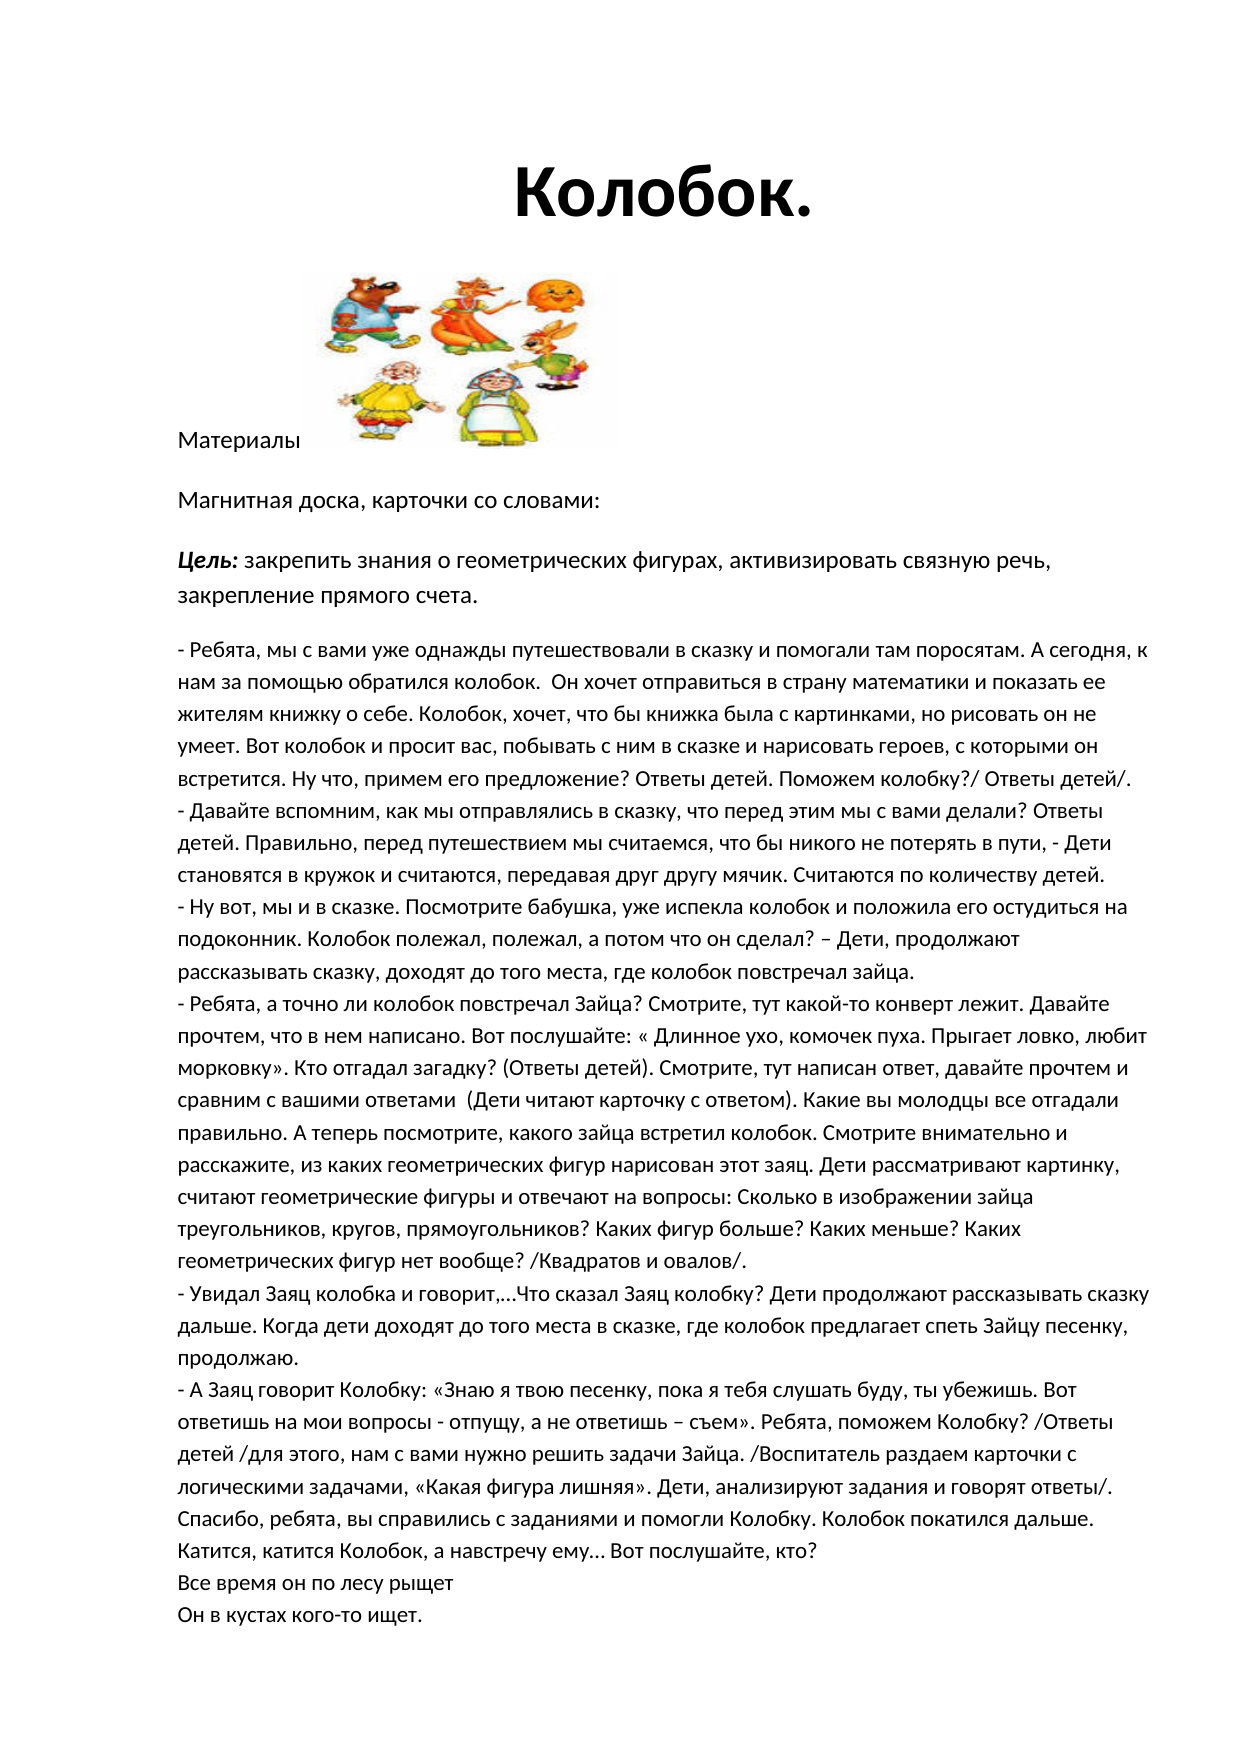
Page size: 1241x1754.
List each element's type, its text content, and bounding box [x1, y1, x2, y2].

text - Ребята, а точно ли колобок повстречал Зайца? Смотрите, тут какой-то конверт лежит. Давайте прочтем, что в нем написано. Вот послушайте: « Длинное ухо, комочек пуха. Прыгает ловко, любит морковку». Кто отгадал загадку? (Ответы детей). Смотрите, тут написан ответ, давайте прочтем и сравним с вашими ответами (Дети читают карточку с ответом). Какие вы молодцы все отгадали правильно. А теперь посмотрите, какого зайца встретил колобок. Смотрите внимательно и расскажите, из каких геометрических фигур нарисован этот заяц. Дети рассматривают картинку, считают геометрические фигуры и отвечают на вопросы: Сколько в изображении зайца треугольников, кругов, прямоугольников? Каких фигур больше? Каких меньше? Каких геометрических фигур нет вообще? /Квадратов и овалов/. [177, 989, 1152, 1274]
text Колобок. [177, 143, 1152, 235]
text - Давайте вспомним, как мы отправлялись в сказку, что перед этим мы с вами делали? Ответы детей. Правильно, перед путешествием мы считаемся, что бы никого не потерять в пути, - Дети становятся в кружок и считаются, передавая друг другу мячик. Считаются по количеству детей. [177, 796, 1152, 888]
text - А Заяц говорит Колобку: «Знаю я твою песенку, пока я тебя слушать буду, ты убежишь. Вот ответишь на мои вопросы - отпущу, а не ответишь – съем». Ребята, поможем Колобку? /Ответы детей /для этого, нам с вами нужно решить задачи Зайца. /Воспитатель раздаем карточки с логическими задачами, «Какая фигура лишняя». Дети, анализируют задания и говорят ответы/. [177, 1375, 1152, 1500]
text Все время он по лесу рыщет [177, 1568, 1152, 1596]
text Он в кустах кого-то ищет. [177, 1601, 1152, 1628]
picture [300, 273, 619, 449]
text Спасибо, ребята, вы справились с заданиями и помогли Колобку. Колобок покатился дальше. Катится, катится Колобок, а навстречу ему… Вот послушайте, кто? [177, 1504, 1152, 1564]
text Цель: закрепить знания о геометрических фигурах, активизировать связную речь, закрепление прямого счета. [177, 544, 1152, 609]
text - Ну вот, мы и в сказке. Посмотрите бабушка, уже испекла колобок и положила его остудиться на подоконник. Колобок полежал, полежал, а потом что он сделал? – Дети, продолжают рассказывать сказку, доходят до того места, где колобок повстречал зайца. [177, 892, 1152, 985]
text - Увидал Заяц колобка и говорит,…Что сказал Заяц колобку? Дети продолжают рассказывать сказку дальше. Когда дети доходят до того места в сказке, где колобок предлагает спеть Зайцу песенку, продолжаю. [177, 1279, 1152, 1371]
text - Ребята, мы с вами уже однажды путешествовали в сказку и помогали там поросятам. А сегодня, к нам за помощью обратился колобок. Он хочет отправиться в страну математики и показать ее жителям книжку о себе. Колобок, хочет, что бы книжка была с картинками, но рисовать он не умеет. Вот колобок и просит вас, побывать с ним в сказке и нарисовать героев, с которыми он встретится. Ну что, примем его предложение? Ответы детей. Поможем колобку?/ Ответы детей/. [177, 635, 1152, 792]
text Магнитная доска, карточки со словами: [177, 484, 1152, 514]
